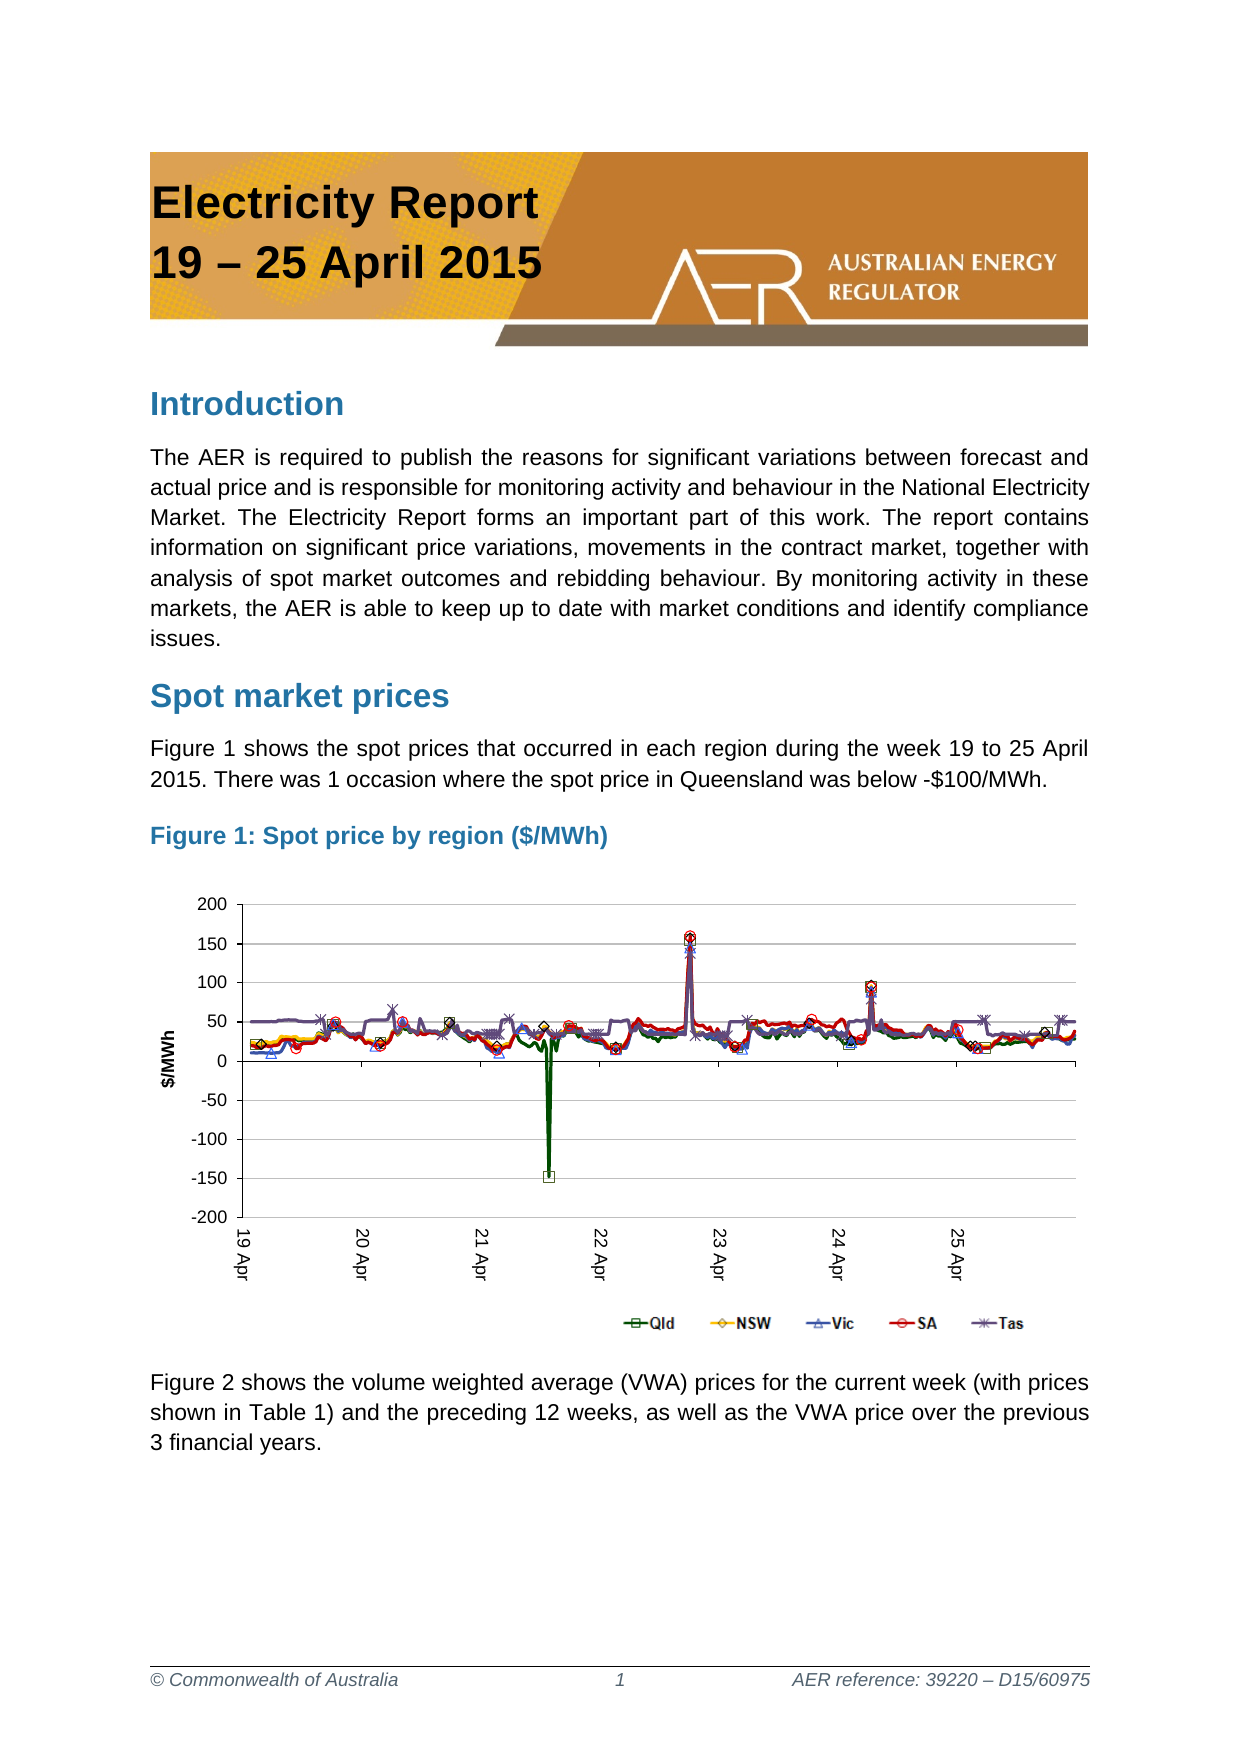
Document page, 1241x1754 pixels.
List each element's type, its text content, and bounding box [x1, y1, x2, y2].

text The AER is required to publish the reasons for significant variations between forecast and actual price and is responsible for monitoring activity and behaviour in the National Electricity Market. The Electricity Report forms an important part of this work. The report contains information on significant price variations, movements in the contract market, together with analysis of spot market outcomes and rebidding behaviour. By monitoring activity in these markets, the AER is able to keep up to date with market conditions and identify compliance issues. [150, 444, 1090, 651]
text Figure 1 shows the spot prices that occurred in each region during the week 19 to 25 April 2015. There was 1 occasion where the spot price in Queensland was below -$100/MWh. [150, 735, 1090, 792]
subtitle Introduction [150, 384, 1090, 423]
picture [150, 152, 1088, 360]
text Figure 1: Spot price by region ($/MWh) [150, 821, 1090, 849]
text Figure 2 shows the volume weighted average (VWA) prices for the current week (with prices shown in Table 1) and the preceding 12 weeks, as well as the VWA price over the previous 3 financial years. [150, 1368, 1090, 1455]
subtitle Spot market prices [150, 676, 1090, 714]
